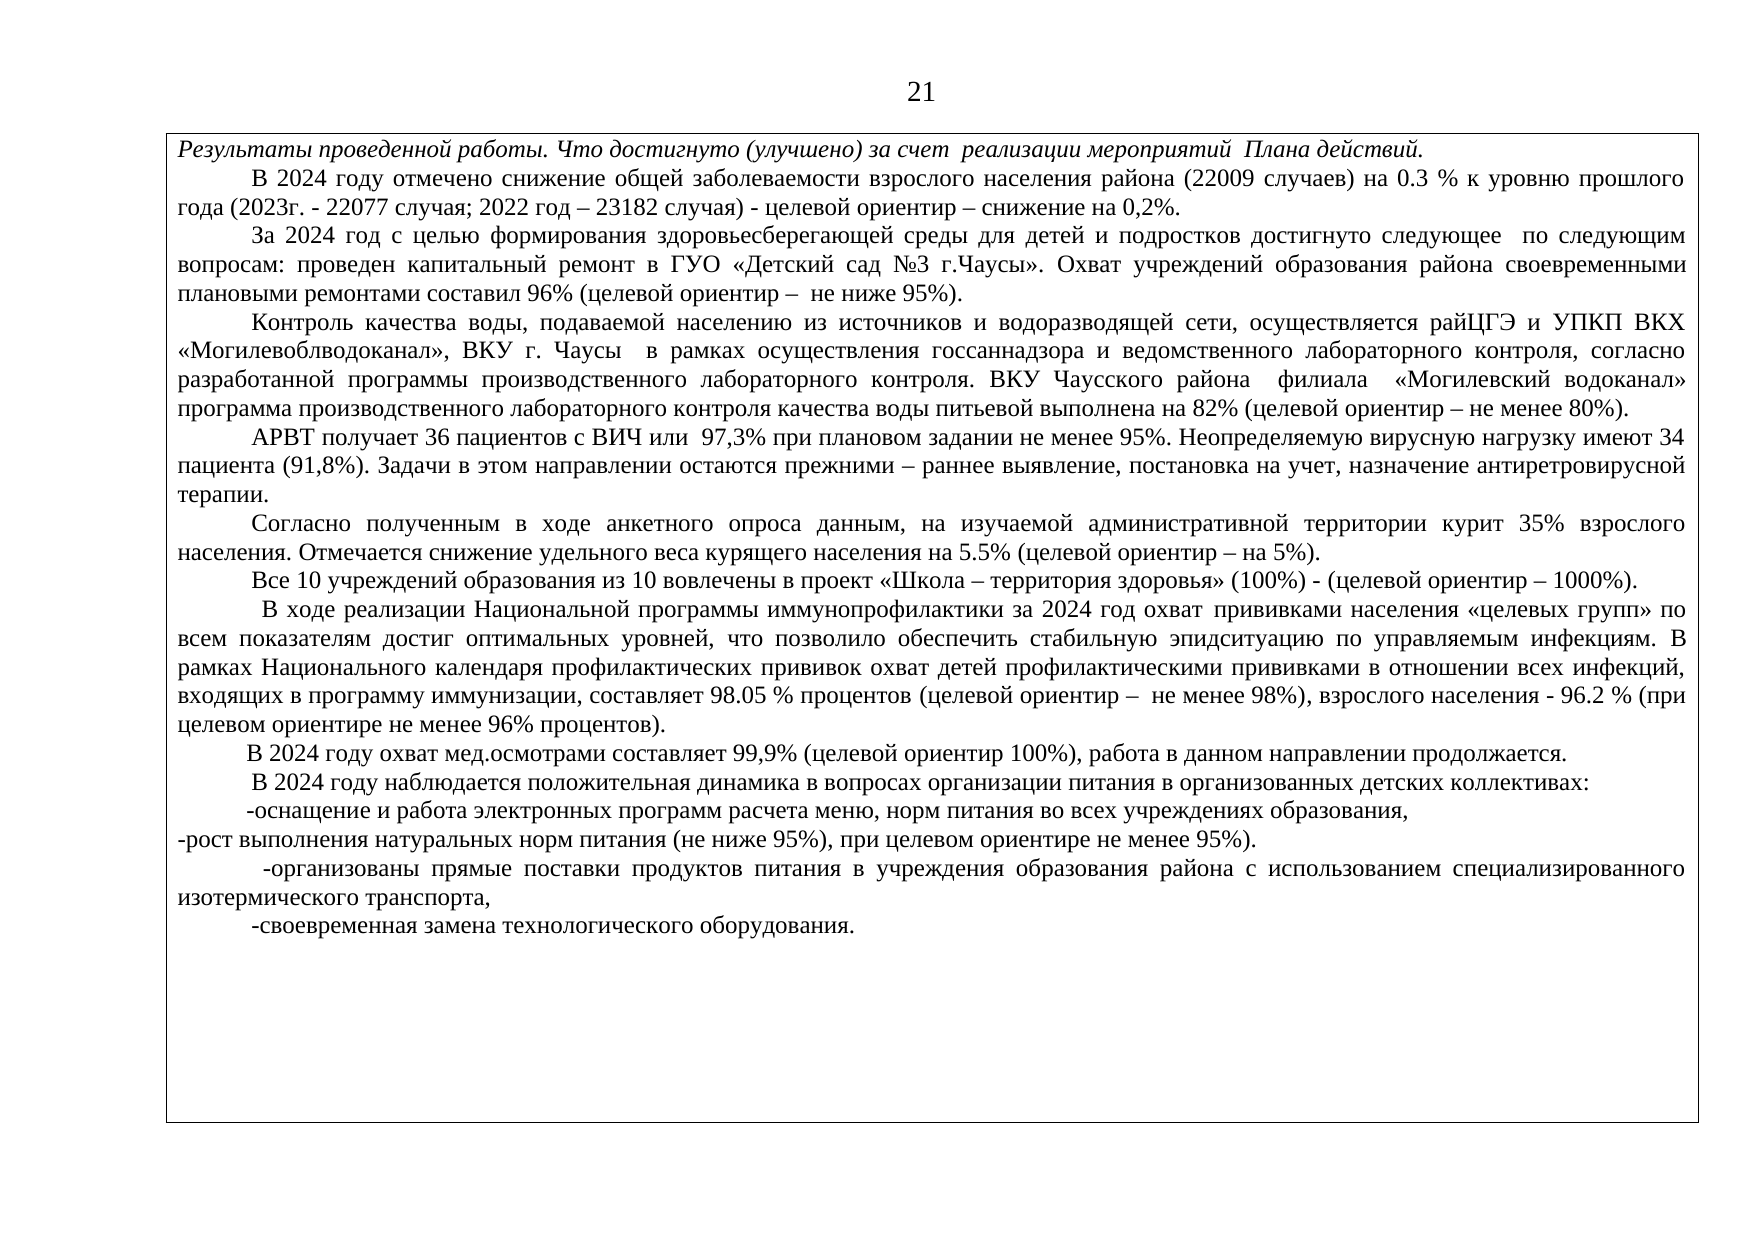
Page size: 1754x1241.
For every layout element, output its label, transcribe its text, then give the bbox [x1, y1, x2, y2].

table_cell Результаты проведенной работы. Что достигнуто (улучшено) за счет реализации мероприятий Плана действий. В 2024 году отмечено снижение общей заболеваемости взрослого населения района (22009 случаев) на 0.3 % к уровню прошлого года (2023г. - 22077 случая; 2022 год – 23182 случая) - целевой ориентир – снижение на 0,2%. За 2024 год с целью формирования здоровьесберегающей среды для детей и подростков достигнуто следующее по следующим вопросам: проведен капитальный ремонт в ГУО «Детский сад №3 г.Чаусы». Охват учреждений образования района своевременными плановыми ремонтами составил 96% (целевой ориентир – не ниже 95%). Контроль качества воды, подаваемой населению из источников и водоразводящей сети, осуществляется райЦГЭ и УПКП ВКХ «Могилевоблводоканал», ВКУ г. Чаусы в рамках осуществления госсаннадзора и ведомственного лабораторного контроля, согласно разработанной программы производственного лабораторного контроля. ВКУ Чаусского района филиала «Могилевский водоканал» программа производственного лабораторного контроля качества воды питьевой выполнена на 82% (целевой ориентир – не менее 80%). АРВТ получает 36 пациентов с ВИЧ или 97,3% при плановом задании не менее 95%. Неопределяемую вирусную нагрузку имеют 34 пациента (91,8%). Задачи в этом направлении остаются прежними – раннее выявление, постановка на учет, назначение антиретровирусной терапии. Согласно полученным в ходе анкетного опроса данным, на изучаемой административной территории курит 35% взрослого населения. Отмечается снижение удельного веса курящего населения на 5.5% (целевой ориентир – на 5%). Все 10 учреждений образования из 10 вовлечены в проект «Школа – территория здоровья» (100%) - (целевой ориентир – 1000%). В ходе реализации Национальной программы иммунопрофилактики за 2024 год охват прививками населения «целевых групп» по всем показателям достиг оптимальных уровней, что позволило обеспечить стабильную эпидситуацию по управляемым инфекциям. В рамках Национального календаря профилактических прививок охват детей профилактическими прививками в отношении всех инфекций, входящих в программу иммунизации, составляет 98.05 % процентов (целевой ориентир – не менее 98%), взрослого населения - 96.2 % (при целевом ориентире не менее 96% процентов). В 2024 году охват мед.осмотрами составляет 99,9% (целевой ориентир 100%), работа в данном направлении продолжается. В 2024 году наблюдается положительная динамика в вопросах организации питания в организованных детских коллективах: -оснащение и работа электронных программ расчета меню, норм питания во всех учреждениях образования, -рост выполнения натуральных норм питания (не ниже 95%), при целевом ориентире не менее 95%). -организованы прямые поставки продуктов питания в учреждения образования района с использованием специализированного изотермического транспорта, -своевременная замена технологического оборудования. [167, 134, 1698, 1122]
